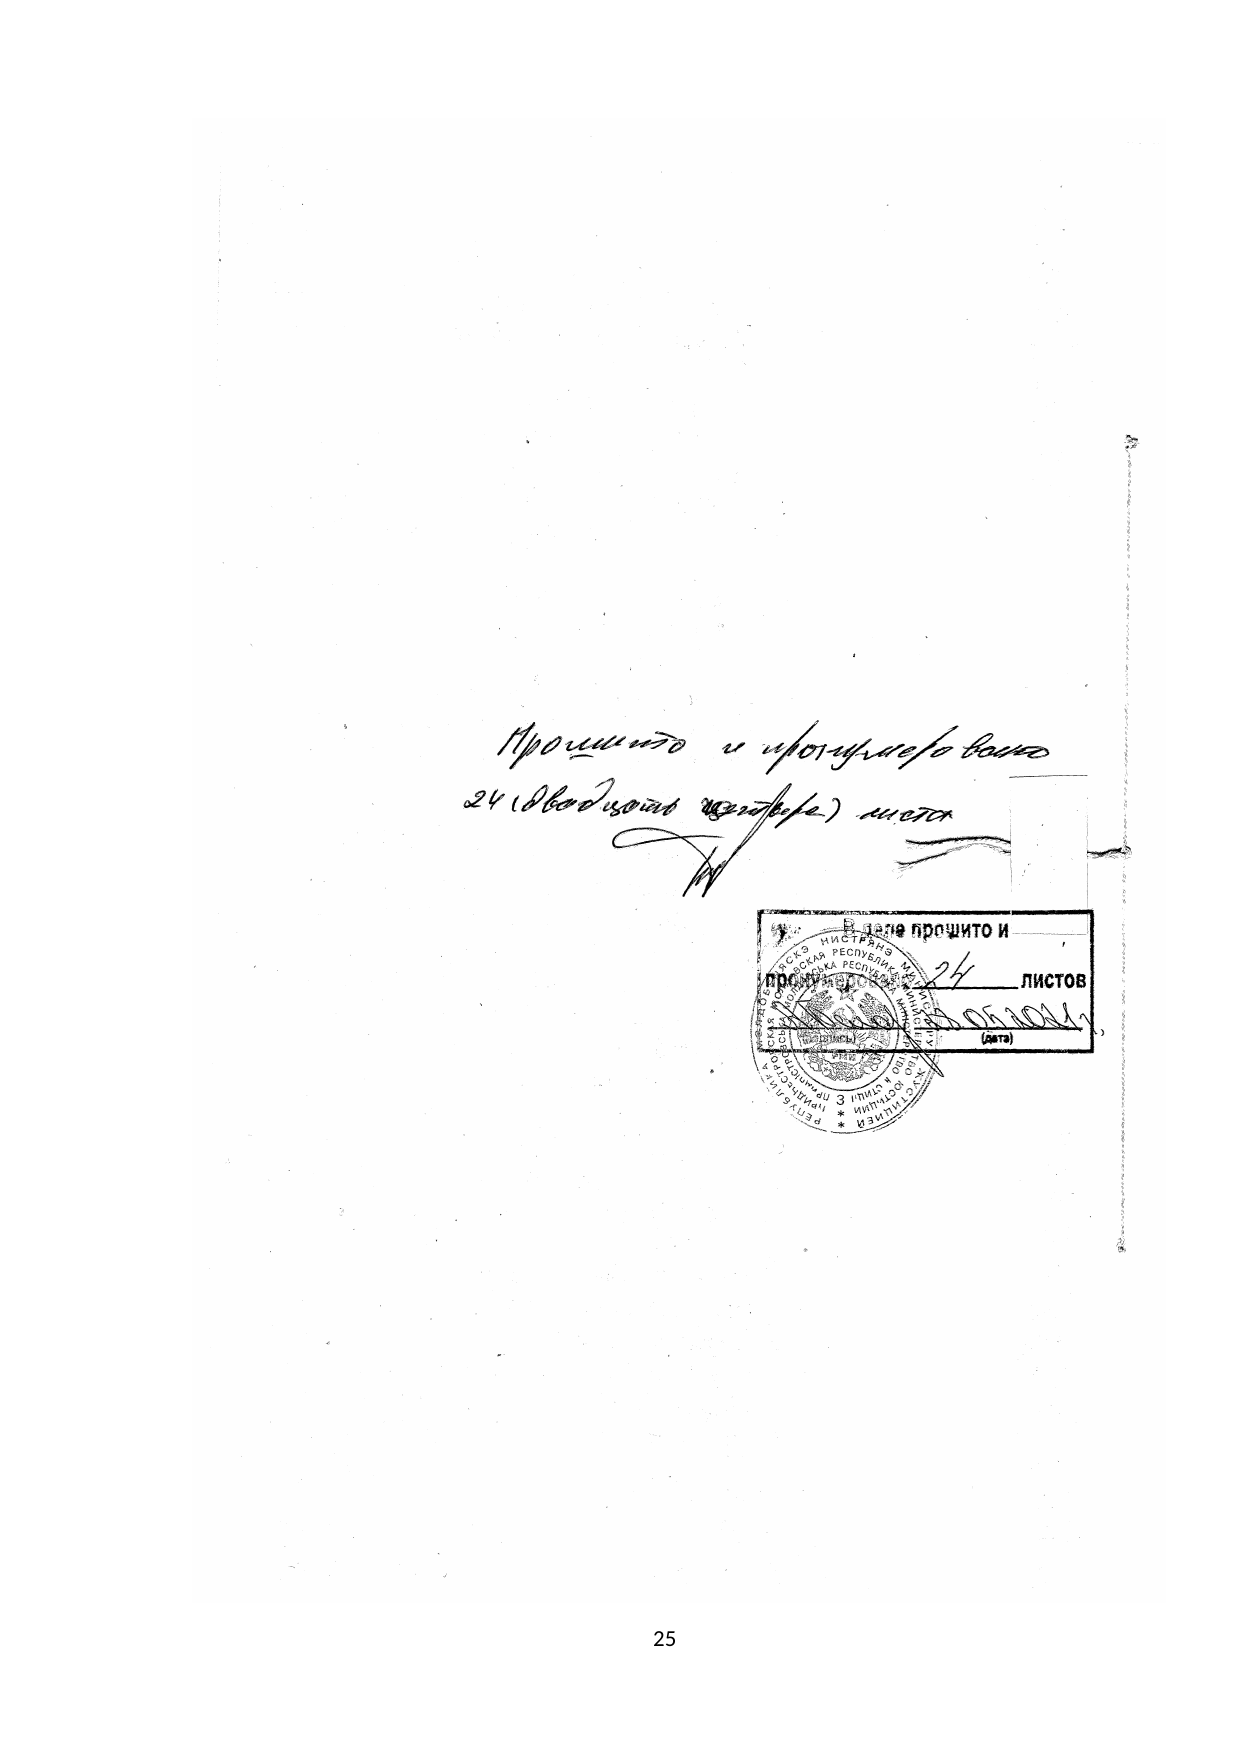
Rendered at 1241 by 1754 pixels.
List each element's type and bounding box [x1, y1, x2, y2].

picture [192, 118, 1167, 1603]
